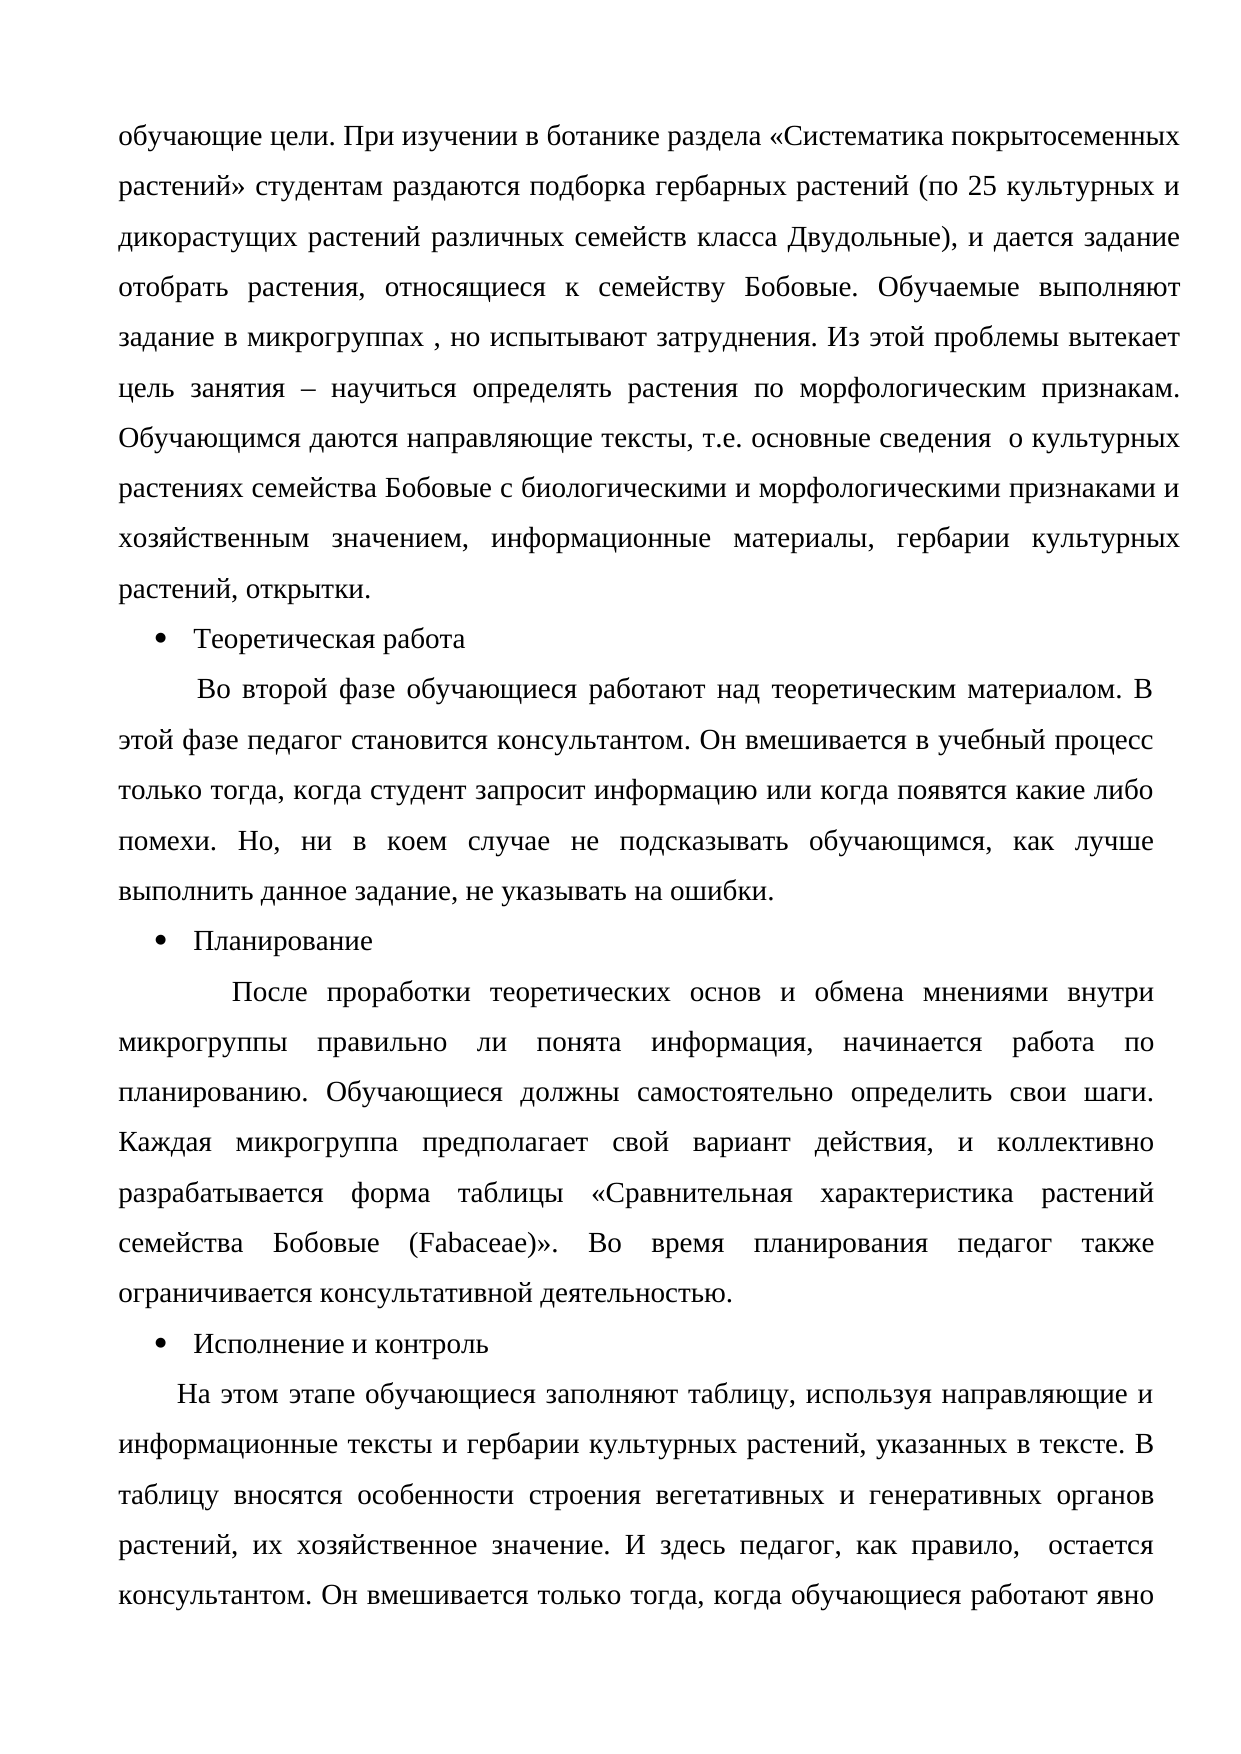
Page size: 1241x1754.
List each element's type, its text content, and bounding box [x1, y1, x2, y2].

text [118, 118, 1181, 604]
text После проработки теоретических основ и обмена мнениями внутри микрогруппы правильно ли понята информация, начинается работа по планированию. Обучающиеся должны самостоятельно определить свои шаги. Каждая микрогруппа предполагает свой вариант действия, и коллективно разрабатывается форма таблицы «Сравнительная характеристика растений семейства Бобовые (Fabaceae)». Во время планирования педагог также ограничивается консультативной деятельностью. [118, 974, 1155, 1309]
list Планирование [156, 923, 1155, 957]
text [118, 1376, 1155, 1611]
text Во второй фазе обучающиеся работают над теоретическим материалом. В этой фазе педагог становится консультантом. Он вмешивается в учебный процесс только тогда, когда студент запросит информацию или когда появятся какие либо помехи. Но, ни в коем случае не подсказывать обучающимся, как лучше выполнить данное задание, не указывать на ошибки. [118, 672, 1155, 906]
list Исполнение и контроль [156, 1326, 1155, 1359]
list Теоретическая работа [156, 621, 1181, 655]
